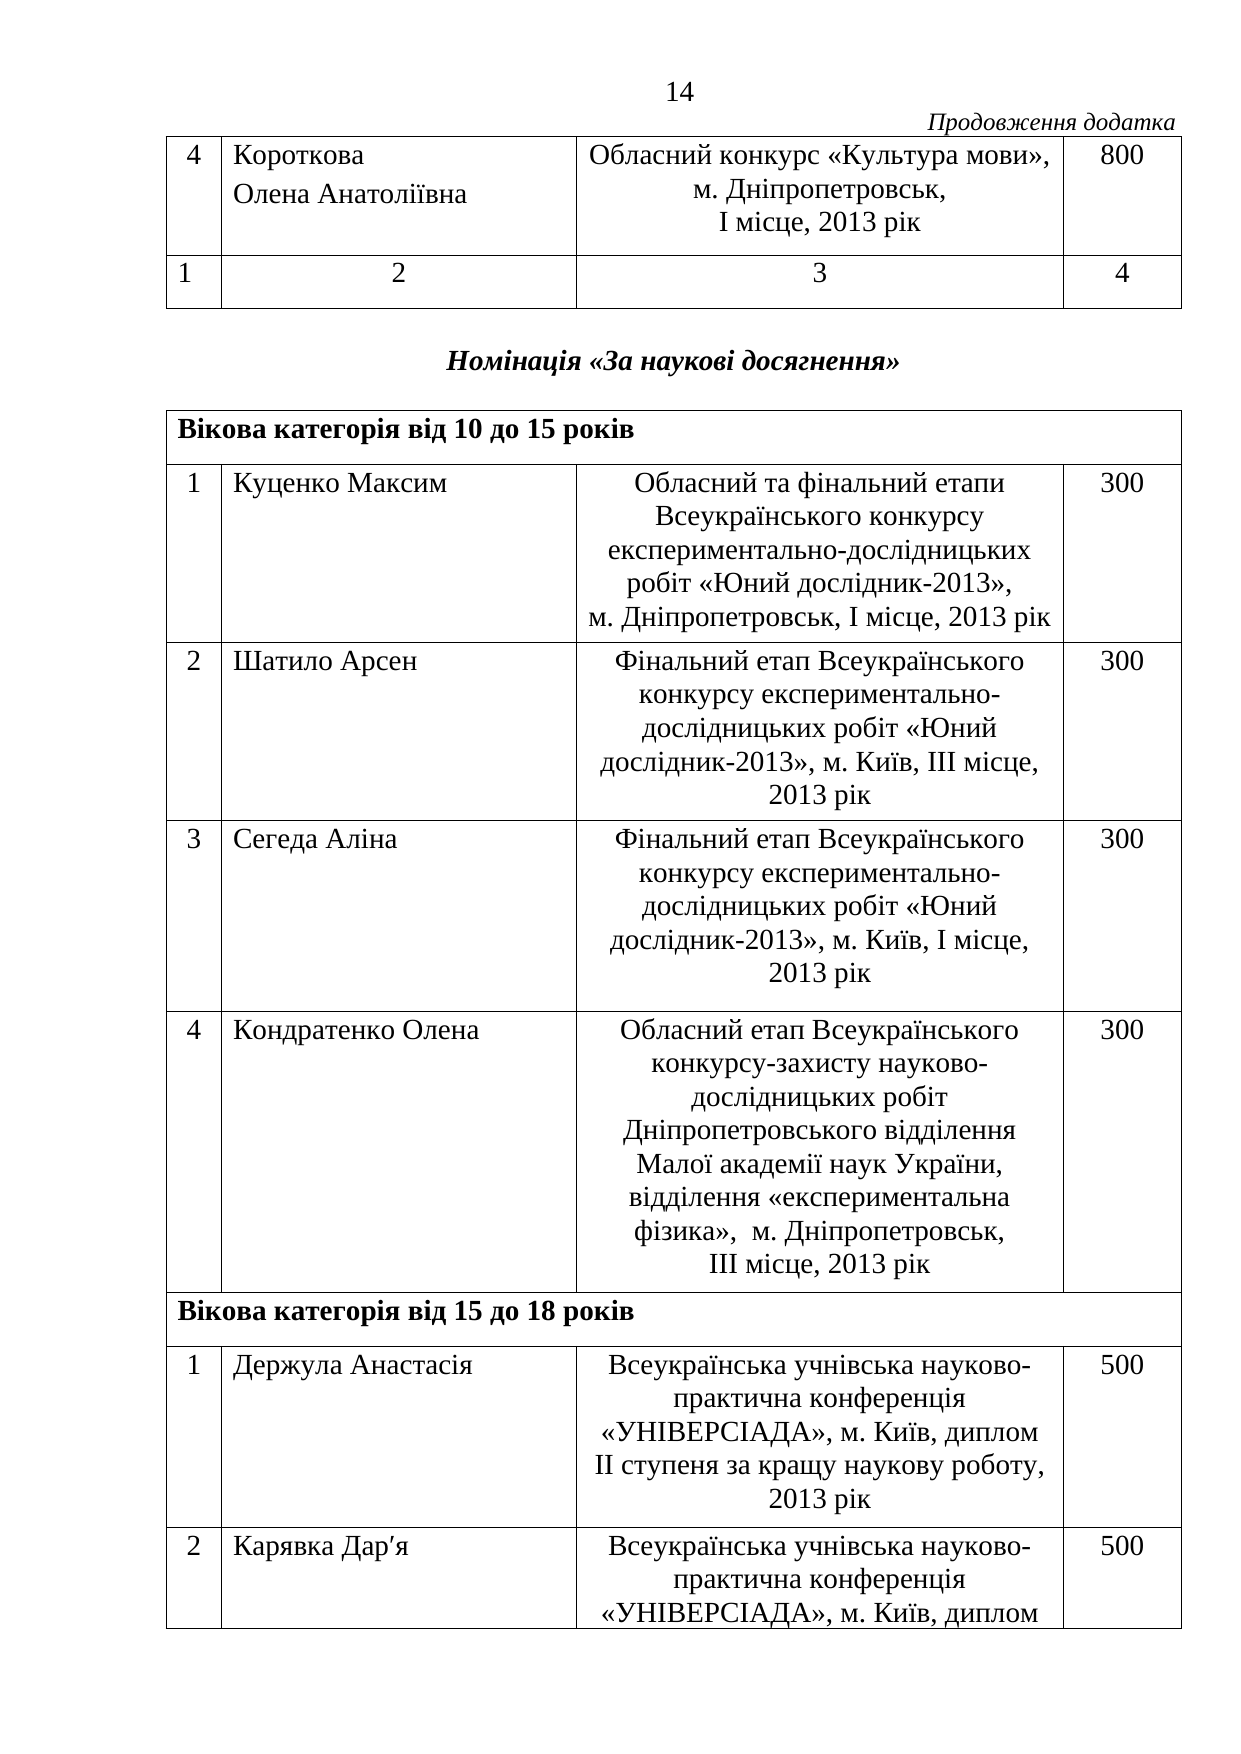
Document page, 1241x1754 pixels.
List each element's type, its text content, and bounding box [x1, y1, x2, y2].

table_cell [577, 1528, 1063, 1628]
table_cell Обласний та фінальний етапи Всеукраїнського конкурсу експериментально-дослідницьких робіт «Юний дослідник-2013», м. Дніпропетровськ, І місце, 2013 рік [577, 465, 1063, 642]
table_cell 500 [1064, 1347, 1181, 1527]
table_cell Вікова категорія від 10 до 15 років [167, 411, 1181, 464]
table_cell Сегеда Аліна [222, 821, 576, 1011]
table_cell 4 [167, 137, 221, 254]
table_cell Короткова Олена Анатоліївна [222, 137, 576, 254]
table_cell Куценко Максим [222, 465, 576, 642]
table_cell 300 [1064, 465, 1181, 642]
table_cell 1 [167, 465, 221, 642]
table_cell 1 [167, 256, 221, 308]
table_cell 3 [167, 821, 221, 1011]
table_cell Всеукраїнська учнівська науково-практична конференція «УНІВЕРСІАДА», м. Київ, диплом ІІ ступеня за кращу наукову роботу, 2013 рік [577, 1347, 1063, 1527]
table_cell 4 [167, 1012, 221, 1292]
table_cell 2 [167, 643, 221, 820]
table_cell 500 [1064, 1528, 1181, 1628]
table_cell 3 [577, 256, 1063, 308]
table_cell 300 [1064, 643, 1181, 820]
table_cell Обласний конкурс «Культура мови», м. Дніпропетровськ, І місце, 2013 рік [577, 137, 1063, 254]
table_cell Фінальний етап Всеукраїнського конкурсу експериментально-дослідницьких робіт «Юний дослідник-2013», м. Київ, ІІІ місце, 2013 рік [577, 643, 1063, 820]
table_cell 800 [1064, 137, 1181, 254]
table_cell Вікова категорія від 15 до 18 років [167, 1293, 1181, 1346]
table_cell Фінальний етап Всеукраїнського конкурсу експериментально-дослідницьких робіт «Юний дослідник-2013», м. Київ, І місце, 2013 рік [577, 821, 1063, 1011]
table_cell Карявка Дар′я [222, 1528, 576, 1628]
table_cell Шатило Арсен [222, 643, 576, 820]
table_cell Обласний етап Всеукраїнського конкурсу-захисту науково-дослідницьких робіт Дніпропетровського відділення Малої академії наук України, відділення «експериментальна фізика», м. Дніпропетровськ, ІІІ місце, 2013 рік [577, 1012, 1063, 1292]
table_cell 300 [1064, 821, 1181, 1011]
table_cell 1 [167, 1347, 221, 1527]
table_cell 2 [167, 1528, 221, 1628]
table_cell 4 [1064, 256, 1181, 308]
table_cell Кондратенко Олена [222, 1012, 576, 1292]
table_cell Держула Анастасія [222, 1347, 576, 1527]
table_cell 2 [222, 256, 576, 308]
table_cell Номінація «За наукові досягнення» [166, 309, 1181, 410]
table_cell 300 [1064, 1012, 1181, 1292]
